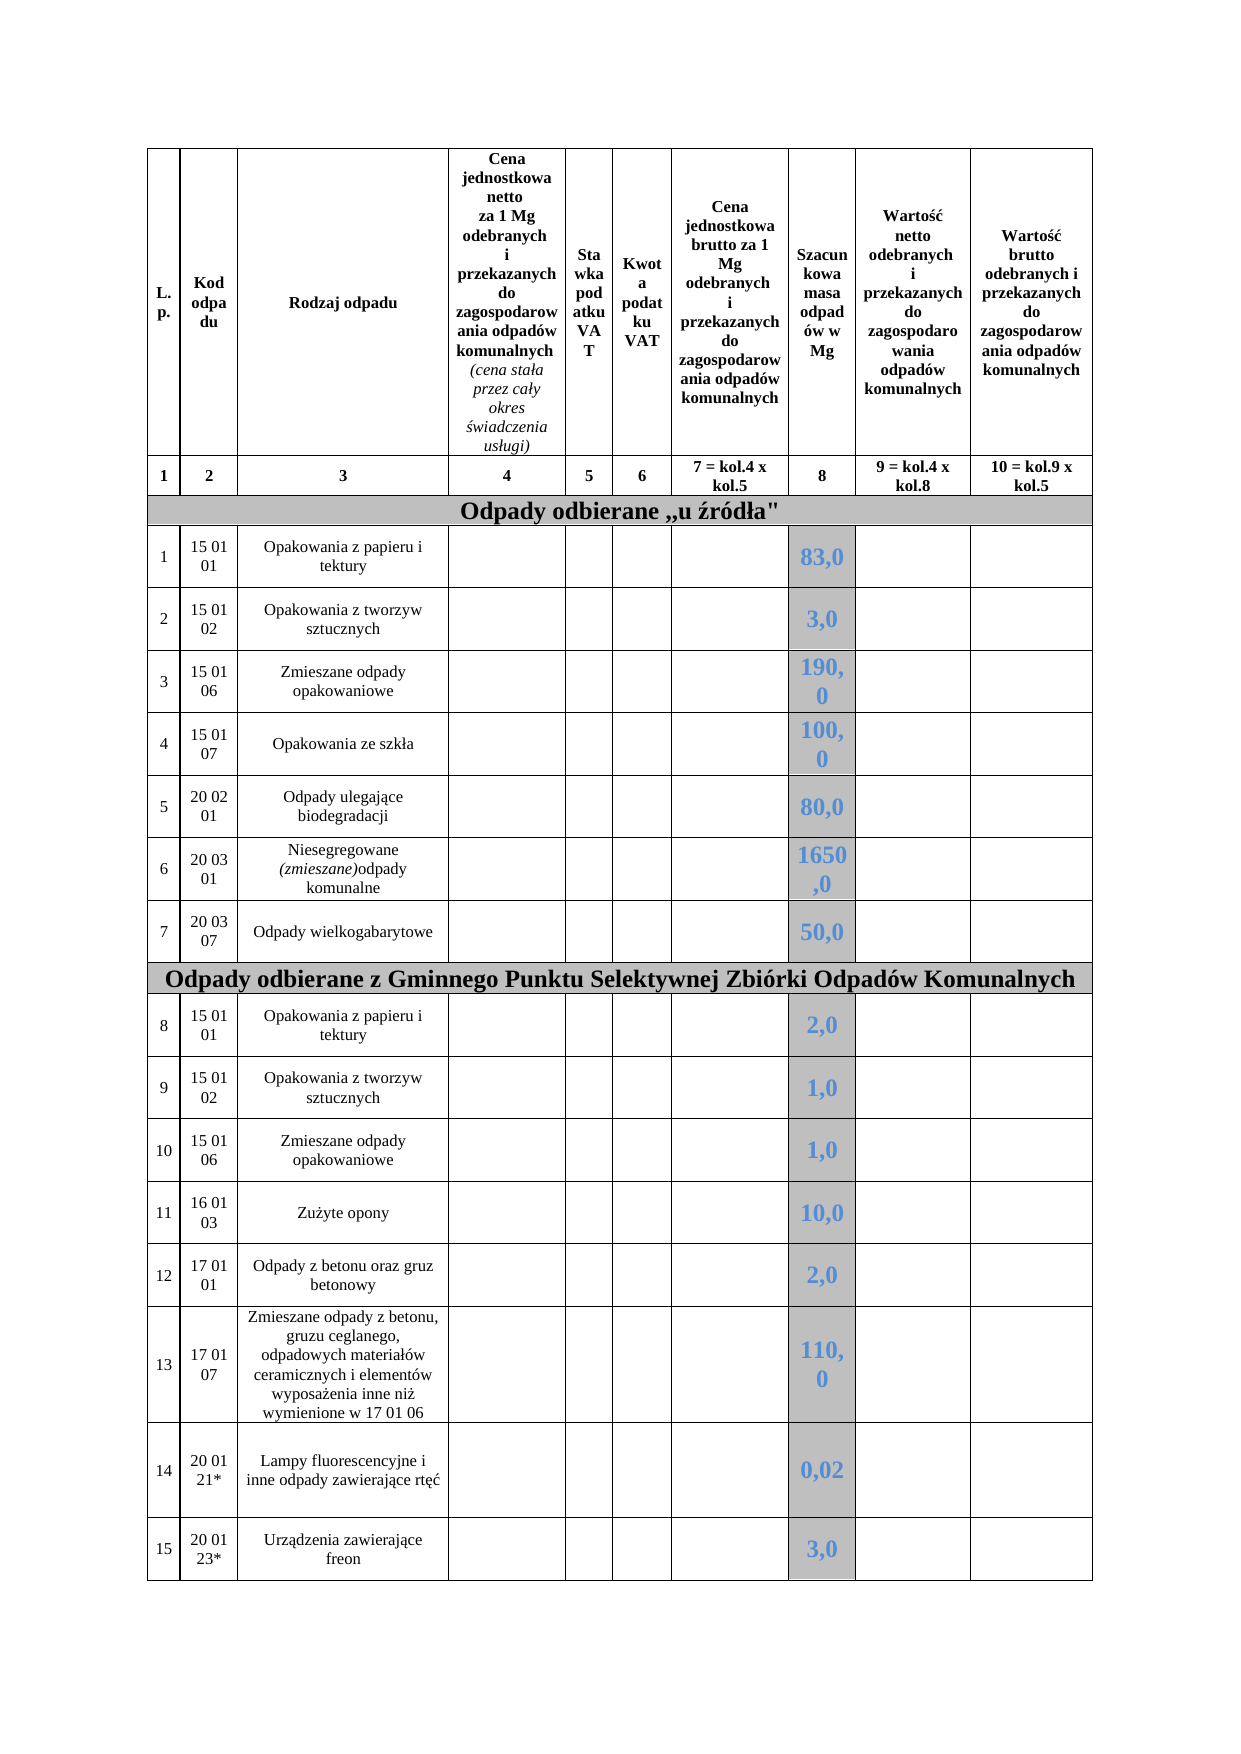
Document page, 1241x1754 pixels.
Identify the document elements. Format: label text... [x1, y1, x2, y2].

table_header Cena jednostkowa netto za 1 Mg odebranych i przekazanych do zagospodarowania odpadów komunalnych (cena stała przez cały okres świadczenia usługi) [449, 149, 565, 455]
table_cell Opakowania ze szkła [238, 713, 448, 774]
table_cell [971, 1518, 1092, 1579]
table_cell 1,0 [789, 1119, 855, 1181]
table_cell [672, 1244, 788, 1306]
table_cell 20 01 21* [181, 1423, 237, 1517]
table_cell [856, 901, 970, 962]
table_cell [856, 1182, 970, 1243]
table_cell 14 [148, 1423, 179, 1517]
table_cell 15 01 02 [181, 1057, 237, 1118]
table_cell 7 [148, 901, 179, 962]
table_cell [566, 838, 612, 899]
table_cell [971, 1244, 1092, 1306]
table_cell [449, 776, 565, 837]
table_cell [449, 1057, 565, 1118]
table_cell [856, 1119, 970, 1181]
table_cell [566, 994, 612, 1056]
table_cell [971, 1182, 1092, 1243]
table_cell 10 [148, 1119, 179, 1181]
table_cell [856, 776, 970, 837]
table_cell [672, 1518, 788, 1579]
table_cell [672, 588, 788, 649]
table_cell 0,02 [789, 1423, 855, 1517]
table_cell [613, 994, 671, 1056]
table_header Cena jednostkowa brutto za 1 Mg odebranych i przekazanych do zagospodarowania odpadów komunalnych [672, 149, 788, 455]
table_cell [672, 1423, 788, 1517]
table_cell [449, 1423, 565, 1517]
table_cell 1 [148, 526, 179, 587]
table_cell 10,0 [789, 1182, 855, 1243]
table_cell [566, 1057, 612, 1118]
table_cell [971, 776, 1092, 837]
table_cell 3,0 [789, 588, 855, 649]
table_cell [856, 1423, 970, 1517]
table_cell 1650,0 [789, 838, 855, 899]
table_cell 20 03 01 [181, 838, 237, 899]
table_cell [856, 713, 970, 774]
table_cell [613, 1423, 671, 1517]
table_cell Opakowania z papieru i tektury [238, 994, 448, 1056]
table_cell [566, 1423, 612, 1517]
table_cell 80,0 [789, 776, 855, 837]
table_cell 5 [566, 456, 612, 495]
table_cell [856, 1244, 970, 1306]
table_cell 15 01 01 [181, 526, 237, 587]
table_cell [449, 1119, 565, 1181]
table_cell [672, 994, 788, 1056]
table_cell [856, 588, 970, 649]
table_cell [971, 651, 1092, 712]
table_cell 8 [789, 456, 855, 495]
table_cell [856, 994, 970, 1056]
table_header Stawka podatku VAT [566, 149, 612, 455]
table_cell 2 [181, 456, 237, 495]
table_cell [449, 1307, 565, 1422]
table_header Kod odpadu [181, 149, 237, 455]
table_cell [566, 1518, 612, 1579]
table_cell 9 = kol.4 x kol.8 [856, 456, 970, 495]
table_cell 1 [148, 456, 179, 495]
table_cell 2,0 [789, 994, 855, 1056]
table_header Wartość brutto odebranych i przekazanych do zagospodarowania odpadów komunalnych [971, 149, 1092, 455]
table_cell [566, 713, 612, 774]
table_cell [971, 1423, 1092, 1517]
table_cell 6 [613, 456, 671, 495]
table_cell Zmieszane odpady opakowaniowe [238, 1119, 448, 1181]
table_cell [613, 1057, 671, 1118]
table_cell 50,0 [789, 901, 855, 962]
table_cell 17 01 01 [181, 1244, 237, 1306]
table_cell 110,0 [789, 1307, 855, 1422]
table_cell [856, 1307, 970, 1422]
table_cell 12 [148, 1244, 179, 1306]
table_cell [856, 1518, 970, 1579]
table_cell [566, 1119, 612, 1181]
table_cell [449, 713, 565, 774]
table_cell Odpady odbierane ,,u źródła" [148, 496, 1092, 524]
table_cell [449, 1518, 565, 1579]
table_cell Zużyte opony [238, 1182, 448, 1243]
table_cell [672, 776, 788, 837]
table_cell [971, 901, 1092, 962]
table_cell 9 [148, 1057, 179, 1118]
table_cell Opakowania z tworzyw sztucznych [238, 588, 448, 649]
table_cell [672, 1307, 788, 1422]
table_cell [971, 588, 1092, 649]
table_cell [672, 526, 788, 587]
table_cell [672, 651, 788, 712]
table_cell [856, 651, 970, 712]
table_cell [613, 1119, 671, 1181]
table_cell [566, 1244, 612, 1306]
table_cell [449, 994, 565, 1056]
table_cell [613, 1307, 671, 1422]
table_cell 20 01 23* [181, 1518, 237, 1579]
table_cell 83,0 [789, 526, 855, 587]
table_cell 15 01 06 [181, 651, 237, 712]
table_cell [971, 1307, 1092, 1422]
table_cell 100,0 [789, 713, 855, 774]
table_cell Urządzenia zawierające freon [238, 1518, 448, 1579]
table_cell [449, 526, 565, 587]
table_cell [856, 838, 970, 899]
table_cell [566, 1182, 612, 1243]
table_cell Odpady z betonu oraz gruz betonowy [238, 1244, 448, 1306]
table_cell [613, 1182, 671, 1243]
table_cell [672, 838, 788, 899]
table_cell 20 03 07 [181, 901, 237, 962]
table_cell 15 [148, 1518, 179, 1579]
table_cell [449, 1244, 565, 1306]
table_cell [613, 588, 671, 649]
table_cell Odpady wielkogabarytowe [238, 901, 448, 962]
table_cell [971, 526, 1092, 587]
table_cell [971, 713, 1092, 774]
table_cell [613, 713, 671, 774]
table_header L.p. [148, 149, 179, 455]
table_cell 20 02 01 [181, 776, 237, 837]
table_cell [613, 651, 671, 712]
table_cell 3,0 [789, 1518, 855, 1579]
table_cell Odpady odbierane z Gminnego Punktu Selektywnej Zbiórki Odpadów Komunalnych [148, 963, 1092, 993]
table_header Wartość netto odebranych i przekazanych do zagospodarowania odpadów komunalnych [856, 149, 970, 455]
table_header Szacunkowa masa odpadów w Mg [789, 149, 855, 455]
table_cell Opakowania z tworzyw sztucznych [238, 1057, 448, 1118]
table_cell Odpady ulegające biodegradacji [238, 776, 448, 837]
table_cell 3 [238, 456, 448, 495]
table_cell [449, 588, 565, 649]
table_cell [566, 526, 612, 587]
table_cell [971, 1057, 1092, 1118]
table_cell 8 [148, 994, 179, 1056]
table_cell [613, 1244, 671, 1306]
table_cell [971, 1119, 1092, 1181]
table_cell 16 01 03 [181, 1182, 237, 1243]
table_cell [613, 1518, 671, 1579]
table_header Rodzaj odpadu [238, 149, 448, 455]
table_cell [566, 1307, 612, 1422]
table_cell Zmieszane odpady z betonu, gruzu ceglanego, odpadowych materiałów ceramicznych i elementów wyposażenia inne niż wymienione w 17 01 06 [238, 1307, 448, 1422]
table_cell 6 [148, 838, 179, 899]
table_cell 1,0 [789, 1057, 855, 1118]
table_cell [566, 776, 612, 837]
table_cell 10 = kol.9 x kol.5 [971, 456, 1092, 495]
table_cell [613, 901, 671, 962]
table_cell [449, 1182, 565, 1243]
table_cell [449, 651, 565, 712]
table_cell 11 [148, 1182, 179, 1243]
table_cell 15 01 07 [181, 713, 237, 774]
table_cell 15 01 01 [181, 994, 237, 1056]
table_cell [672, 1119, 788, 1181]
table_cell 3 [148, 651, 179, 712]
table_cell [449, 838, 565, 899]
table_cell [613, 526, 671, 587]
table_cell Niesegregowane (zmieszane)odpady komunalne [238, 838, 448, 899]
table_cell [672, 713, 788, 774]
table_cell [672, 1182, 788, 1243]
table_cell Zmieszane odpady opakowaniowe [238, 651, 448, 712]
table_cell [856, 526, 970, 587]
table_cell [971, 994, 1092, 1056]
table_cell [856, 1057, 970, 1118]
table_cell [566, 588, 612, 649]
table_cell 2,0 [789, 1244, 855, 1306]
table_cell 15 01 06 [181, 1119, 237, 1181]
table_cell [449, 901, 565, 962]
table_cell 190,0 [789, 651, 855, 712]
table_cell [672, 901, 788, 962]
table_cell [613, 776, 671, 837]
table_cell 17 01 07 [181, 1307, 237, 1422]
table_cell 15 01 02 [181, 588, 237, 649]
table_cell 4 [449, 456, 565, 495]
table_cell 5 [148, 776, 179, 837]
table_cell 7 = kol.4 x kol.5 [672, 456, 788, 495]
table_cell [613, 838, 671, 899]
table_cell 4 [148, 713, 179, 774]
table_cell [971, 838, 1092, 899]
table_cell Opakowania z papieru i tektury [238, 526, 448, 587]
table_cell [566, 651, 612, 712]
table_header Kwota podatku VAT [613, 149, 671, 455]
table_cell [566, 901, 612, 962]
table_cell 2 [148, 588, 179, 649]
table_cell Lampy fluorescencyjne i inne odpady zawierające rtęć [238, 1423, 448, 1517]
table_cell 13 [148, 1307, 179, 1422]
table_cell [672, 1057, 788, 1118]
